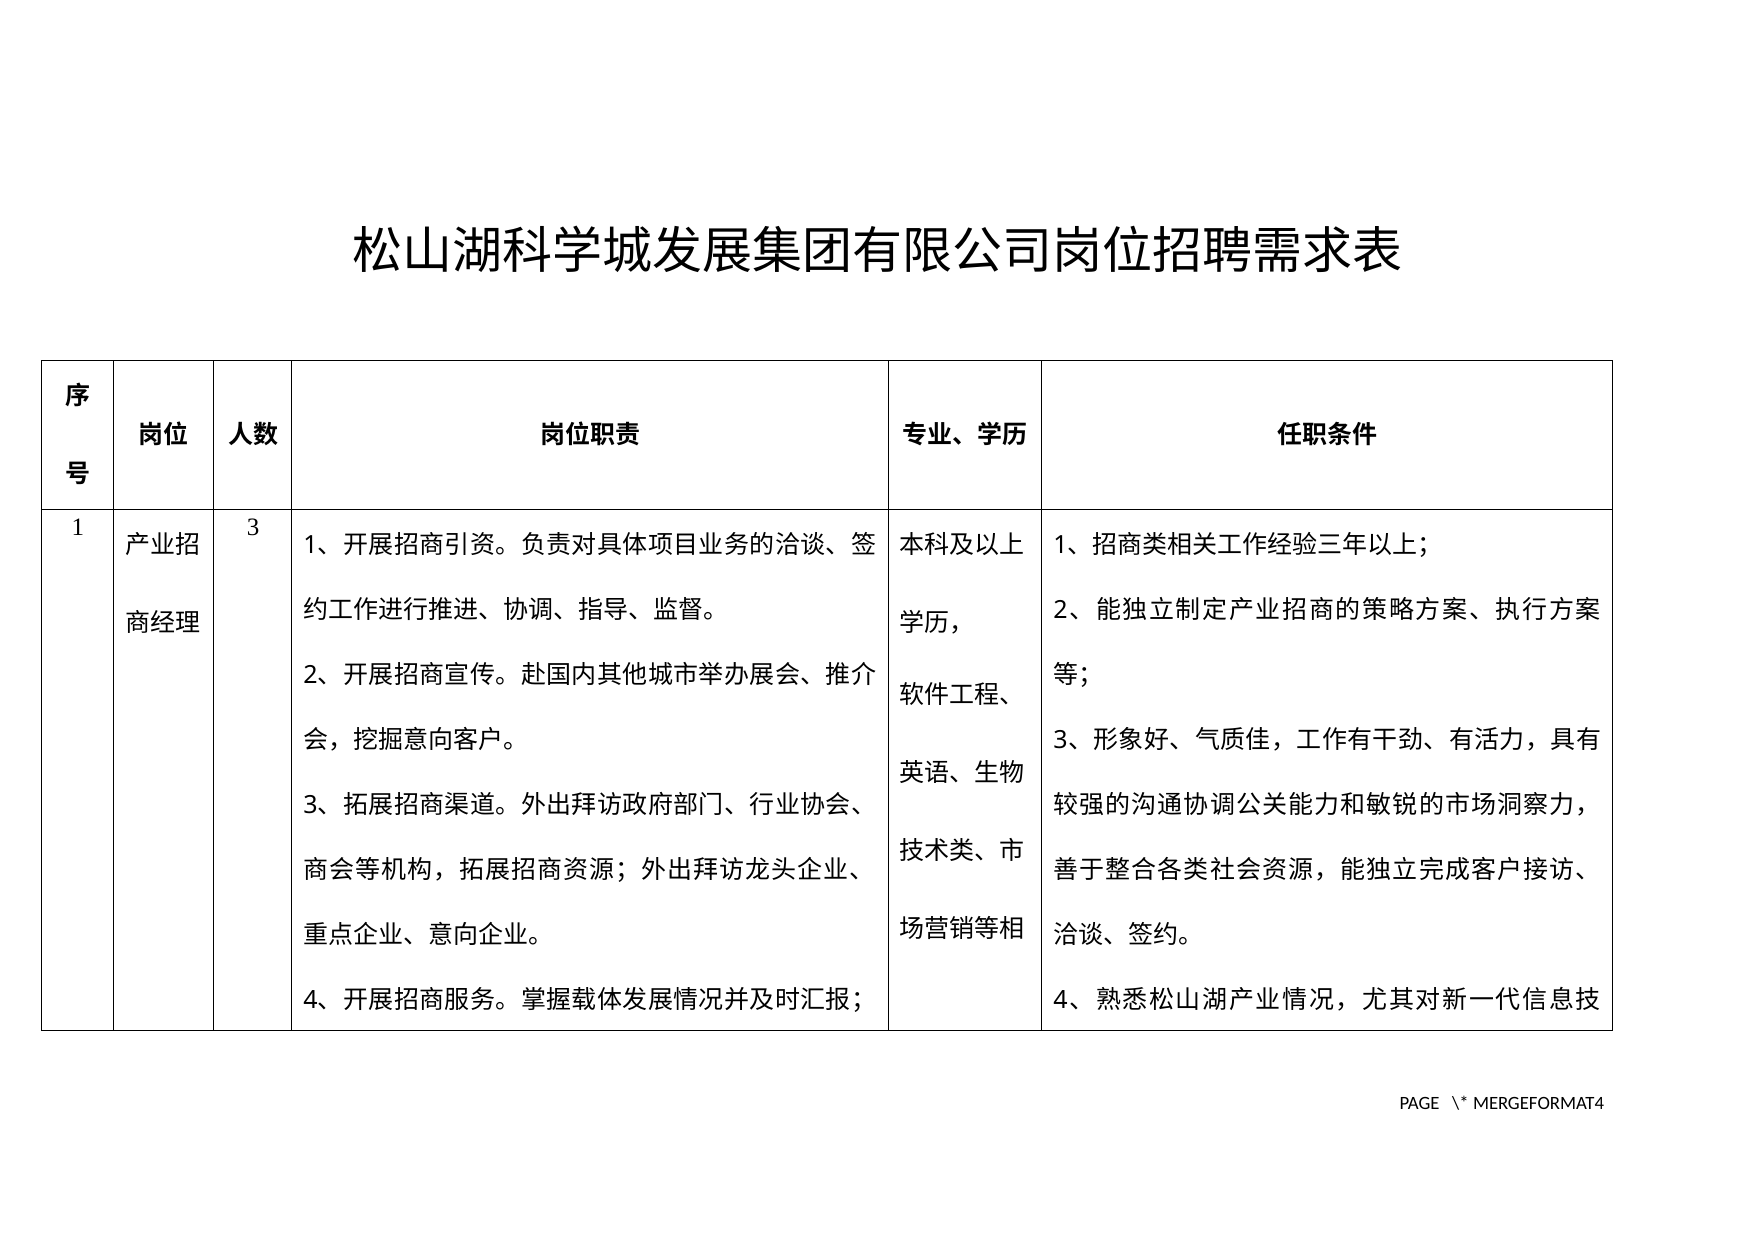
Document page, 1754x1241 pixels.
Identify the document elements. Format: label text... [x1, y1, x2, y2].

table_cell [889, 510, 1041, 1030]
table_cell 3 [214, 510, 291, 1030]
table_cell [292, 510, 888, 1030]
table_header 任职条件 [1042, 361, 1612, 509]
text 松山湖科学城发展集团有限公司岗位招聘需求表 [150, 198, 1604, 295]
table_header 序号 [42, 361, 113, 509]
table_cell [1042, 510, 1612, 1030]
table_header 专业、学历 [889, 361, 1041, 509]
table_header 人数 [214, 361, 291, 509]
table_header 岗位 [114, 361, 213, 509]
table_header 岗位职责 [292, 361, 888, 509]
table_cell 产业招商经理 [114, 510, 213, 1030]
table_cell 1 [42, 510, 113, 1030]
